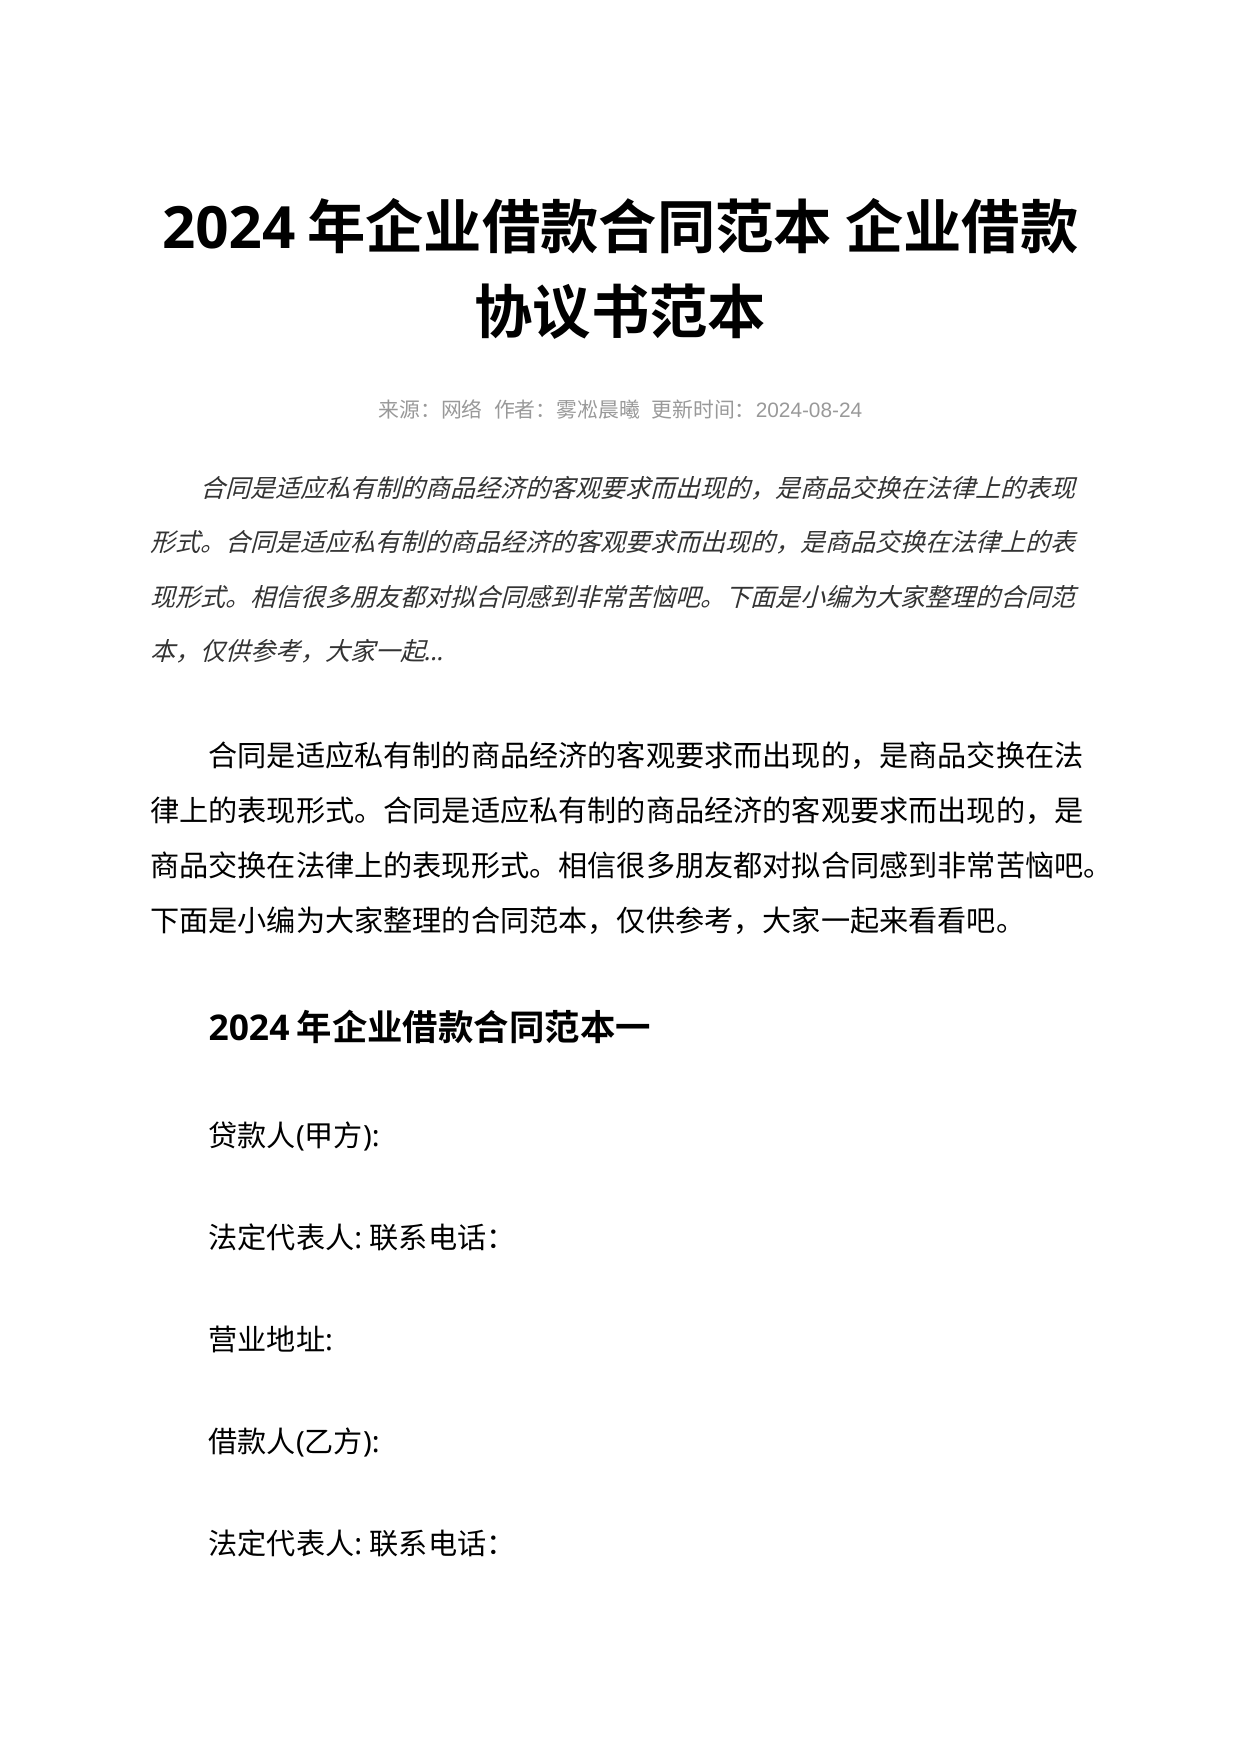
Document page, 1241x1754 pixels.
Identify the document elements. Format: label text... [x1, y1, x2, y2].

text 营业地址: [150, 1317, 1090, 1359]
text 法定代表人: 联系电话： [150, 1521, 1090, 1563]
text 合同是适应私有制的商品经济的客观要求而出现的，是商品交换在法律上的表现形式。合同是适应私有制的商品经济的客观要求而出现的，是商品交换在法律上的表现形式。相信很多朋友都对拟合同感到非常苦恼吧。下面是小编为大家整理的合同范本，仅供参考，大家一起... [150, 468, 1090, 668]
text 2024年企业借款合同范本一 [150, 999, 1090, 1050]
text 合同是适应私有制的商品经济的客观要求而出现的，是商品交换在法律上的表现形式。合同是适应私有制的商品经济的客观要求而出现的，是商品交换在法律上的表现形式。相信很多朋友都对拟合同感到非常苦恼吧。下面是小编为大家整理的合同范本，仅供参考，大家一起来看看吧。 [150, 733, 1090, 939]
text 借款人(乙方): [150, 1418, 1090, 1461]
subtitle 2024年企业借款合同范本 企业借款协议书范本 [150, 181, 1090, 351]
text 法定代表人: 联系电话： [150, 1214, 1090, 1257]
text 贷款人(甲方): [150, 1113, 1090, 1155]
text 来源：网络 作者：雾凇晨曦 更新时间：2024-08-24 [150, 397, 1090, 421]
